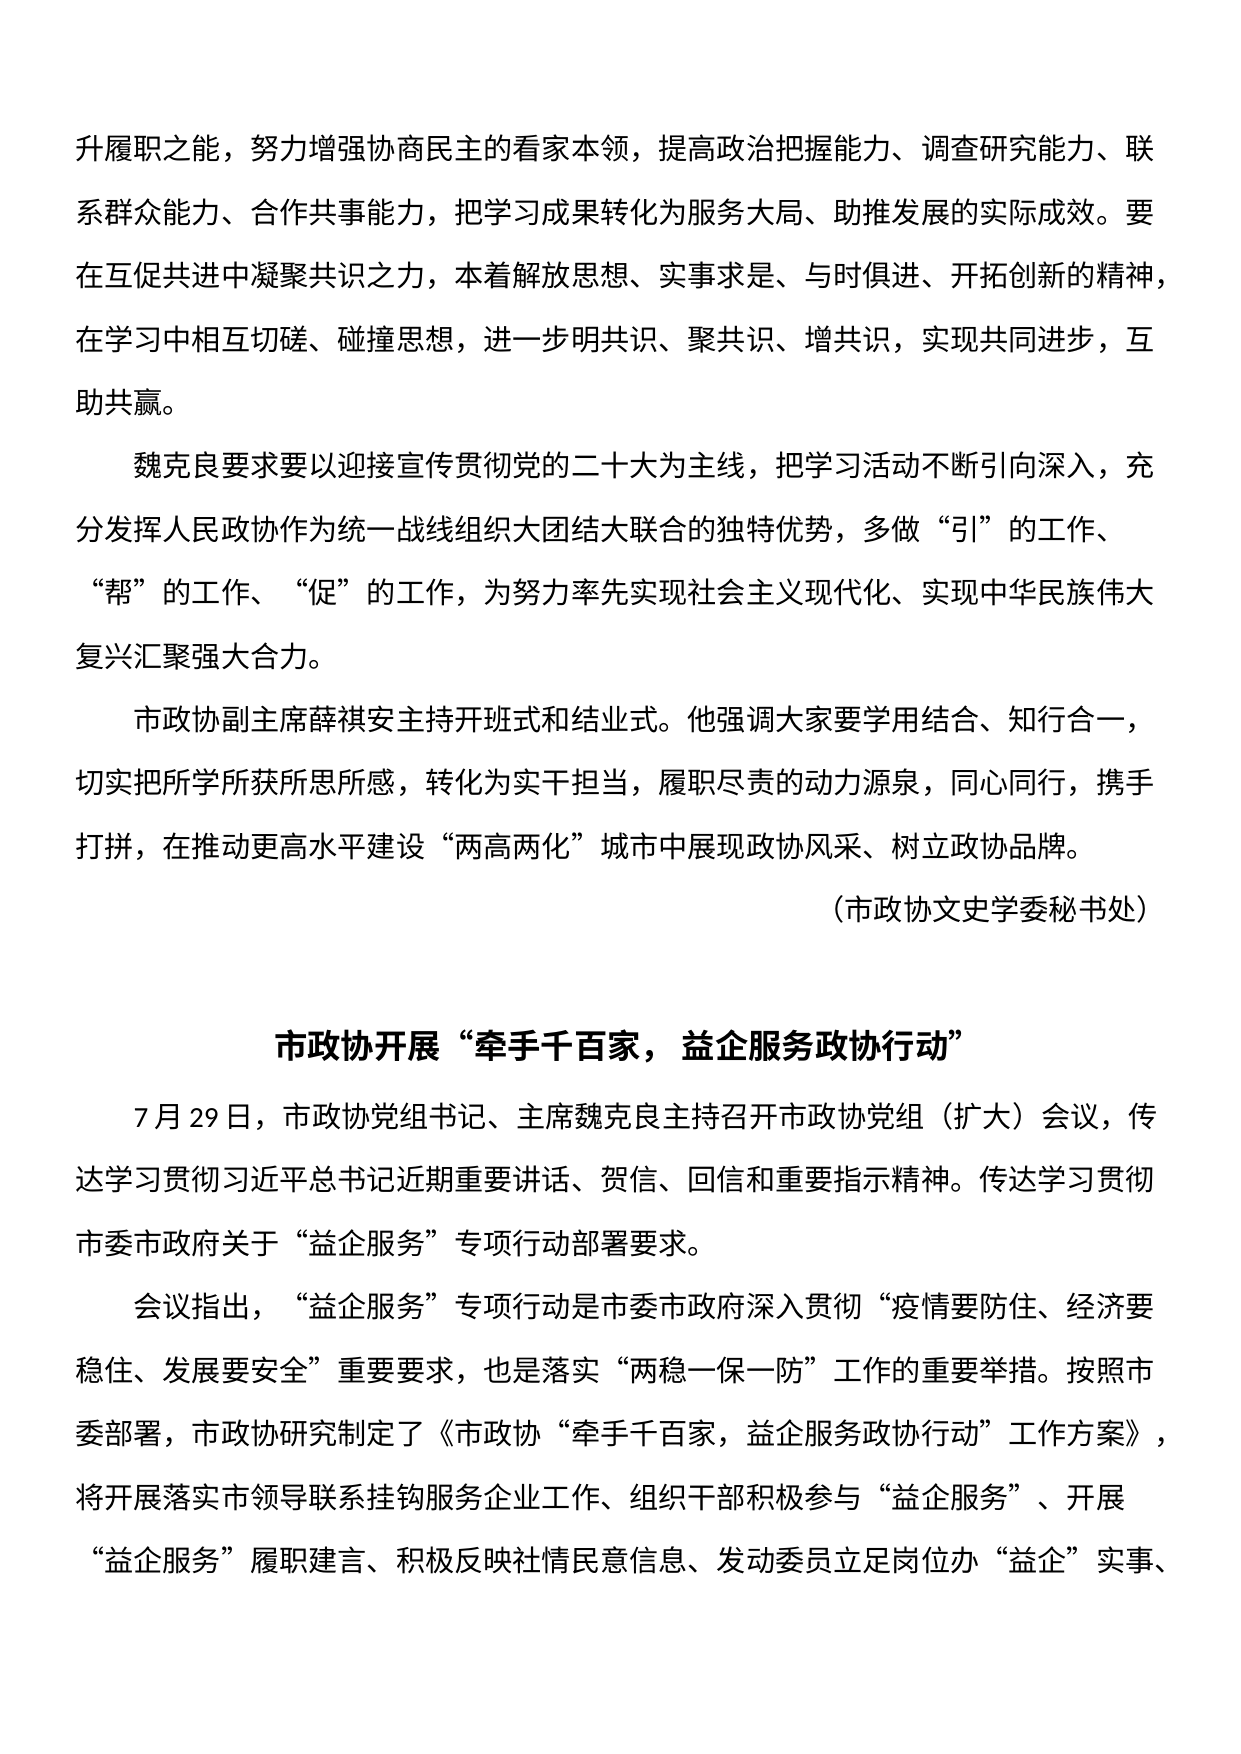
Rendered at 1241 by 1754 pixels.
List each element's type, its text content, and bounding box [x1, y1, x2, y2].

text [75, 1284, 1165, 1580]
text 市政协开展“牵手千百家， 益企服务政协行动” [75, 1020, 1165, 1068]
text 魏克良要求要以迎接宣传贯彻党的二十大为主线，把学习活动不断引向深入，充分发挥人民政协作为统一战线组织大团结大联合的独特优势，多做“引”的工作、“帮”的工作、“促”的工作，为努力率先实现社会主义现代化、实现中华民族伟大复兴汇聚强大合力。 [75, 443, 1165, 676]
text （市政协文史学委秘书处） [75, 887, 1165, 929]
text 7月29日，市政协党组书记、主席魏克良主持召开市政协党组（扩大）会议，传达学习贯彻习近平总书记近期重要讲话、贺信、回信和重要指示精神。传达学习贯彻市委市政府关于“益企服务”专项行动部署要求。 [75, 1093, 1165, 1263]
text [75, 126, 1165, 422]
text 市政协副主席薛祺安主持开班式和结业式。他强调大家要学用结合、知行合一，切实把所学所获所思所感，转化为实干担当，履职尽责的动力源泉，同心同行，携手打拼，在推动更高水平建设“两高两化”城市中展现政协风采、树立政协品牌。 [75, 697, 1165, 866]
